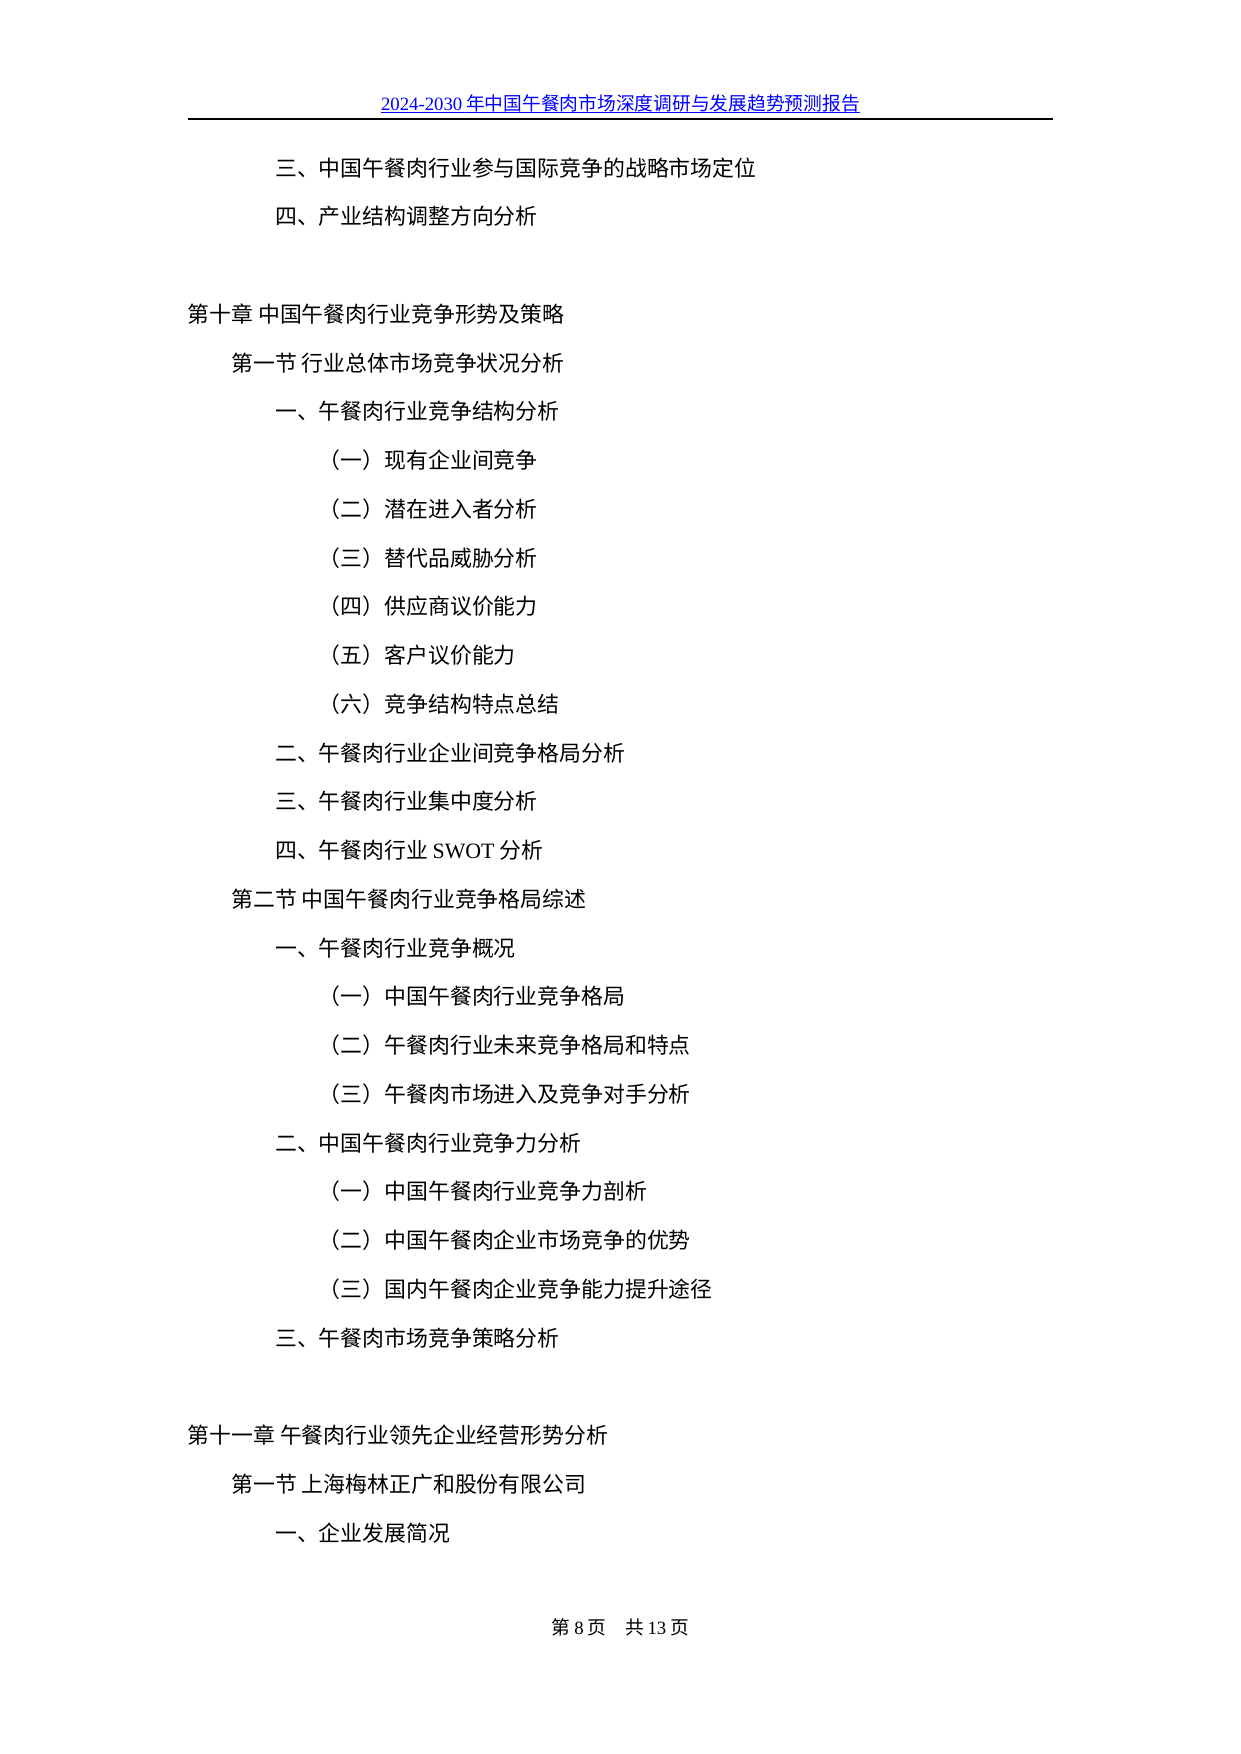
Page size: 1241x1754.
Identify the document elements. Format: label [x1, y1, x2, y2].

text [187, 150, 1053, 1548]
